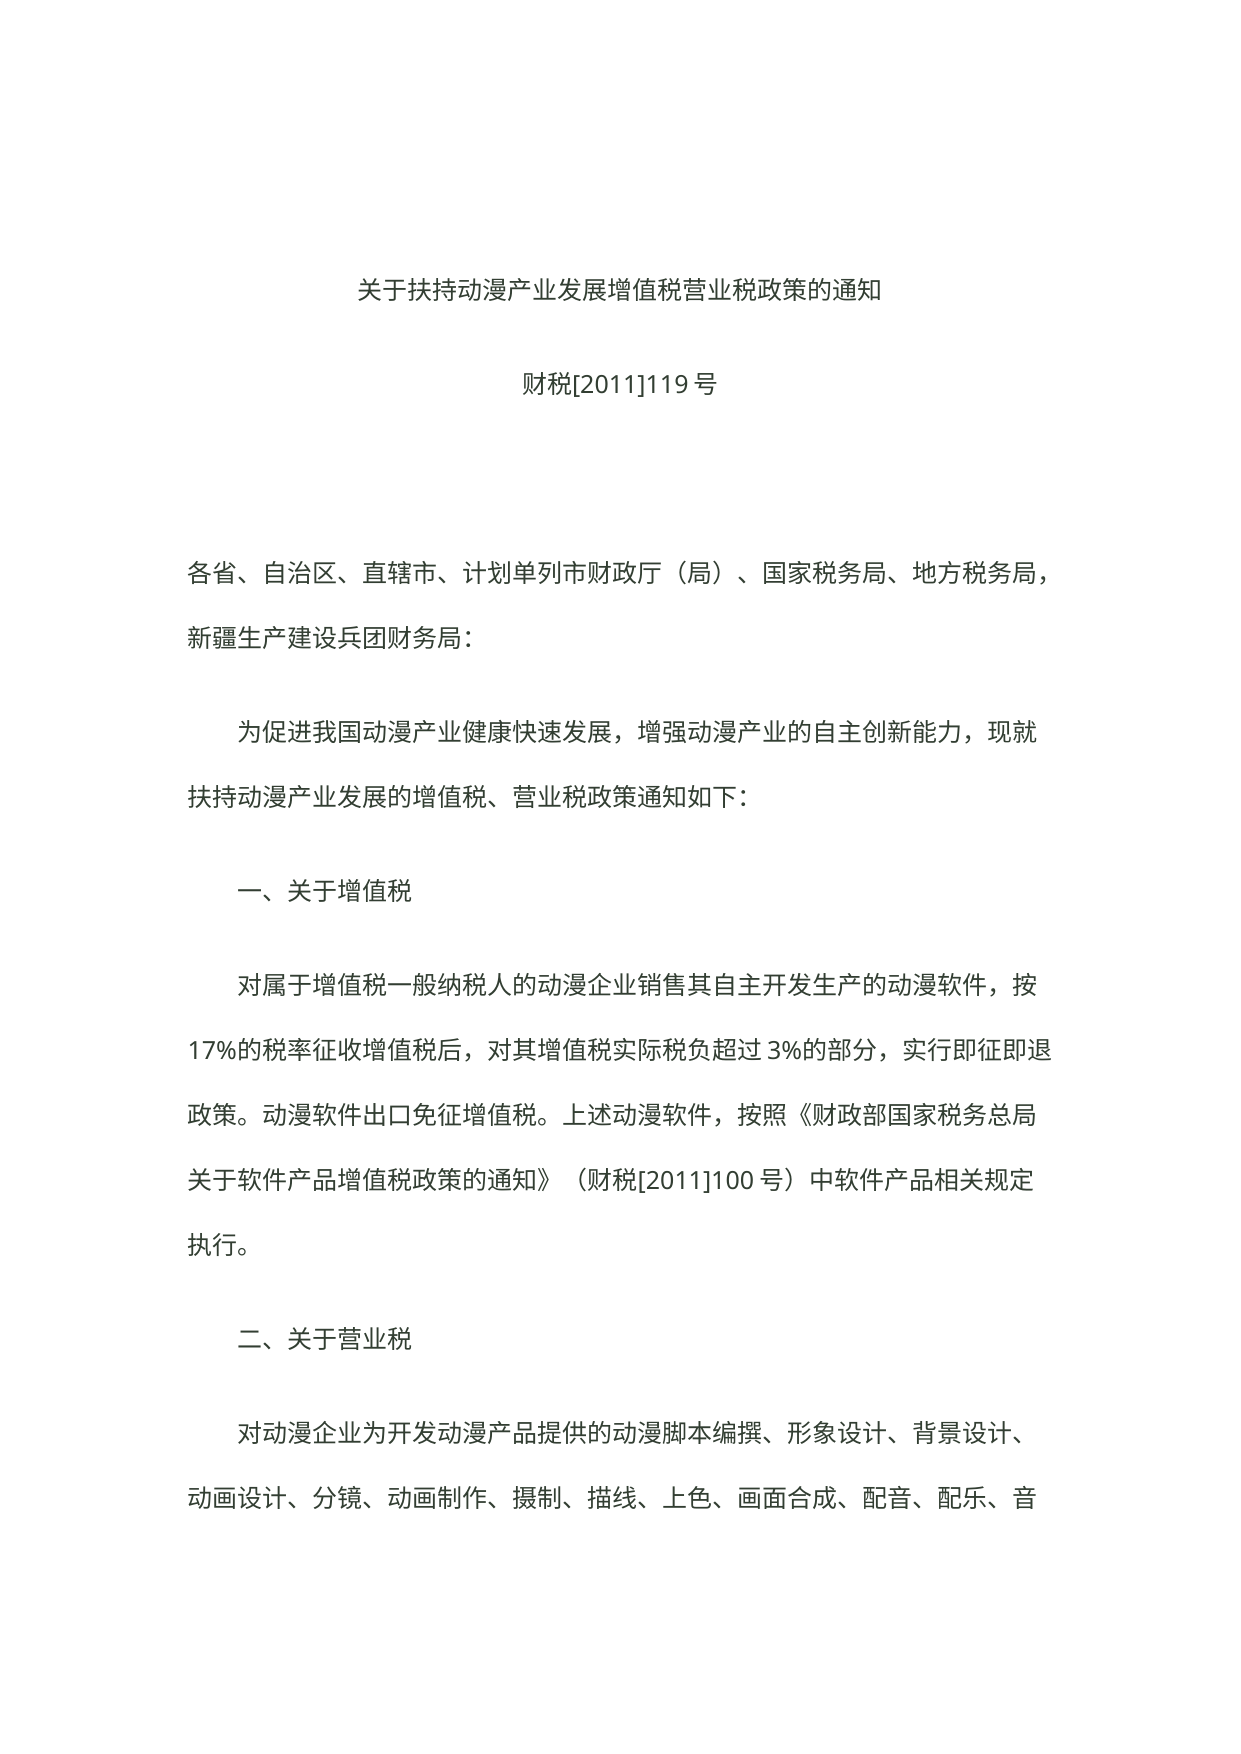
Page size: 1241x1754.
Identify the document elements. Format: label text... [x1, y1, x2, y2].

text 关于扶持动漫产业发展增值税营业税政策的通知 [187, 256, 1053, 321]
text 为促进我国动漫产业健康快速发展，增强动漫产业的自主创新能力，现就扶持动漫产业发展的增值税、营业税政策通知如下： [187, 698, 1053, 828]
text 各省、自治区、直辖市、计划单列市财政厅（局）、国家税务局、地方税务局，新疆生产建设兵团财务局： [187, 539, 1053, 669]
text 二、关于营业税 [187, 1305, 1053, 1370]
text 财税[2011]119号 [187, 350, 1053, 415]
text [187, 1399, 1053, 1529]
text 对属于增值税一般纳税人的动漫企业销售其自主开发生产的动漫软件，按17%的税率征收增值税后，对其增值税实际税负超过3%的部分，实行即征即退政策。动漫软件出口免征增值税。上述动漫软件，按照《财政部国家税务总局关于软件产品增值税政策的通知》（财税[2011]100号）中软件产品相关规定执行。 [187, 951, 1053, 1276]
text 一、关于增值税 [187, 857, 1053, 922]
